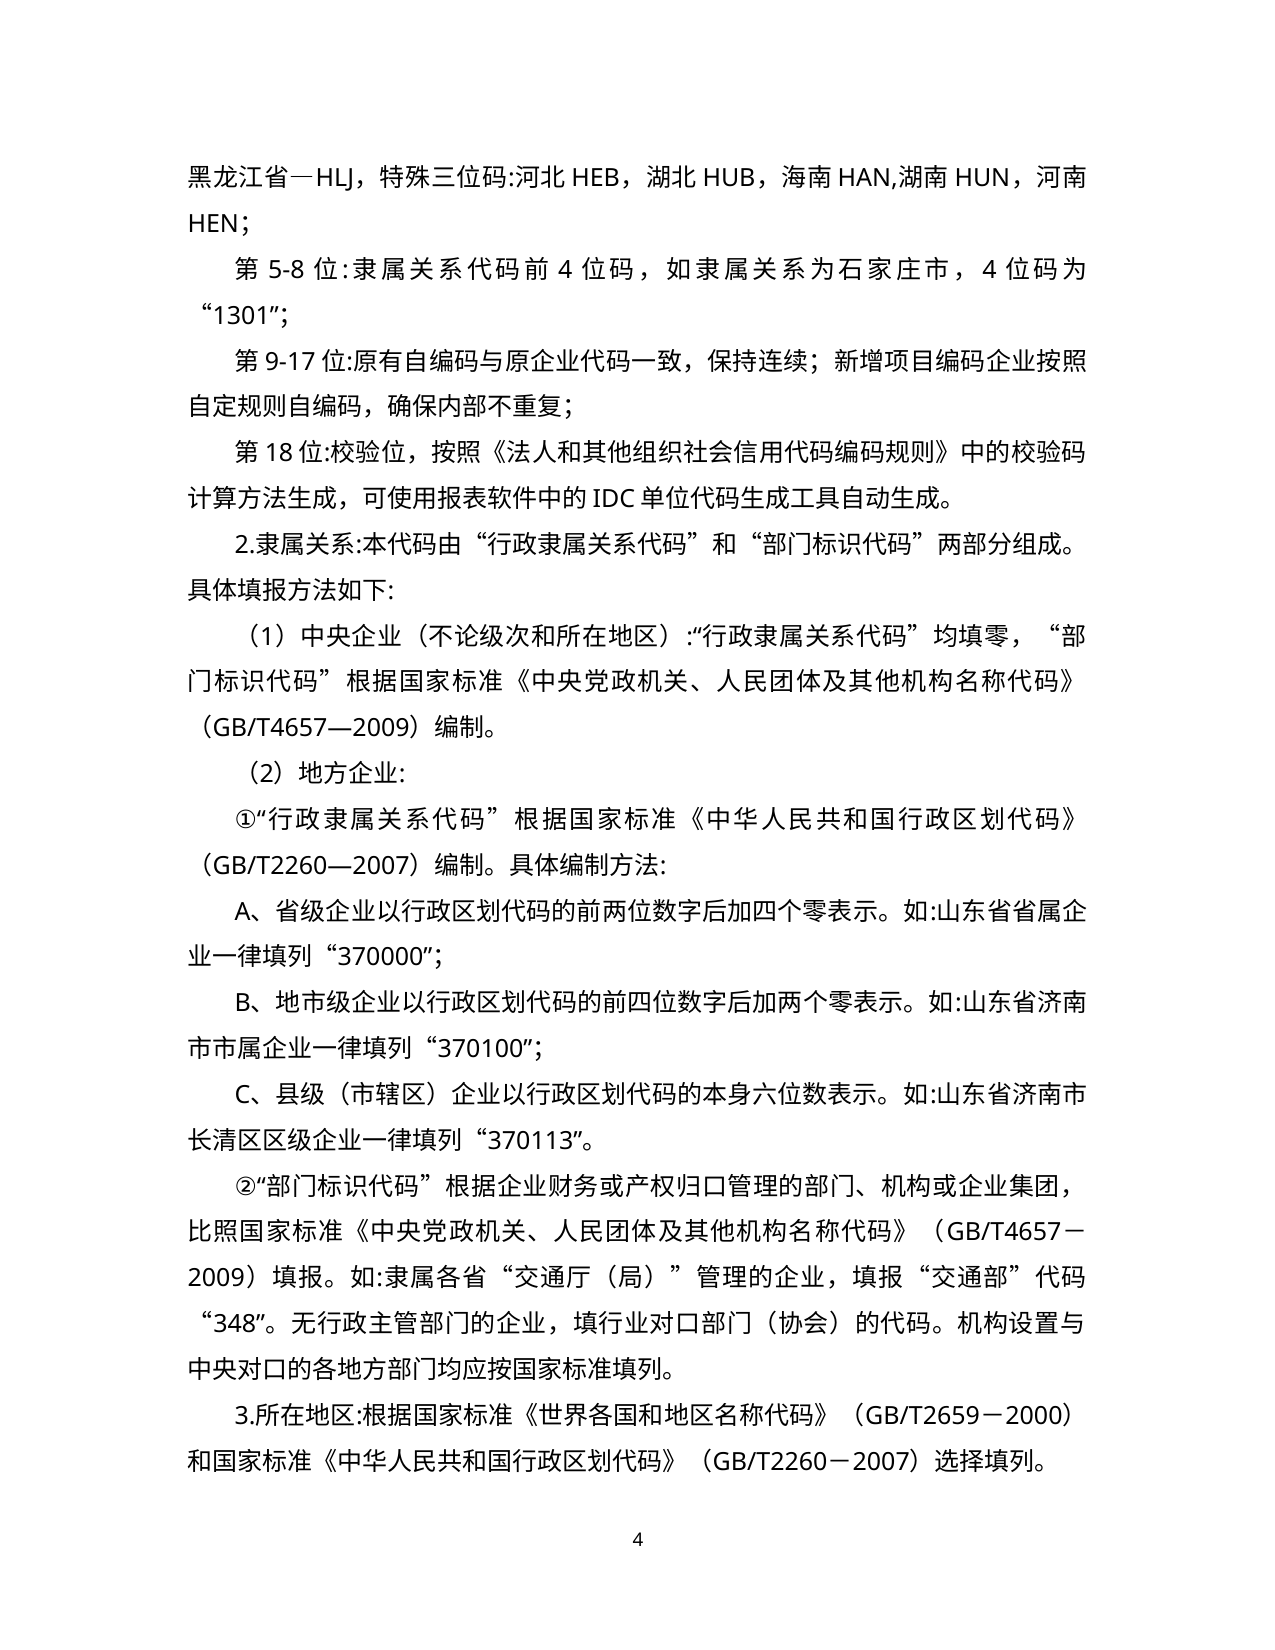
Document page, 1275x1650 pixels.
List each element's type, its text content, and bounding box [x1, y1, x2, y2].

text A、省级企业以行政区划代码的前两位数字后加四个零表示。如:山东省省属企业一律填列“370000”； [187, 883, 1087, 975]
text （1）中央企业（不论级次和所在地区）:“行政隶属关系代码”均填零，“部门标识代码”根据国家标准《中央党政机关、人民团体及其他机构名称代码》（GB/T4657—2009）编制。 [187, 608, 1087, 746]
text 第9-17位:原有自编码与原企业代码一致，保持连续；新增项目编码企业按照自定规则自编码，确保内部不重复； [187, 333, 1087, 425]
text ①“行政隶属关系代码”根据国家标准《中华人民共和国行政区划代码》（GB/T2260—2007）编制。具体编制方法: [187, 792, 1087, 883]
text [187, 150, 1087, 242]
text 2.隶属关系:本代码由“行政隶属关系代码”和“部门标识代码”两部分组成。具体填报方法如下: [187, 517, 1087, 608]
text ②“部门标识代码”根据企业财务或产权归口管理的部门、机构或企业集团，比照国家标准《中央党政机关、人民团体及其他机构名称代码》（GB/T4657－2009）填报。如:隶属各省“交通厅（局）”管理的企业，填报“交通部”代码“348”。无行政主管部门的企业，填行业对口部门（协会）的代码。机构设置与中央对口的各地方部门均应按国家标准填列。 [187, 1158, 1087, 1387]
text （2）地方企业: [187, 746, 1087, 792]
text 第5-8位:隶属关系代码前4位码，如隶属关系为石家庄市，4位码为“1301”； [187, 242, 1087, 333]
text 第18位:校验位，按照《法人和其他组织社会信用代码编码规则》中的校验码计算方法生成，可使用报表软件中的IDC单位代码生成工具自动生成。 [187, 425, 1087, 517]
text C、县级（市辖区）企业以行政区划代码的本身六位数表示。如:山东省济南市长清区区级企业一律填列“370113”。 [187, 1067, 1087, 1158]
text 3.所在地区:根据国家标准《世界各国和地区名称代码》（GB/T2659－2000）和国家标准《中华人民共和国行政区划代码》（GB/T2260－2007）选择填列。 [187, 1387, 1087, 1479]
text B、地市级企业以行政区划代码的前四位数字后加两个零表示。如:山东省济南市市属企业一律填列“370100”； [187, 975, 1087, 1067]
